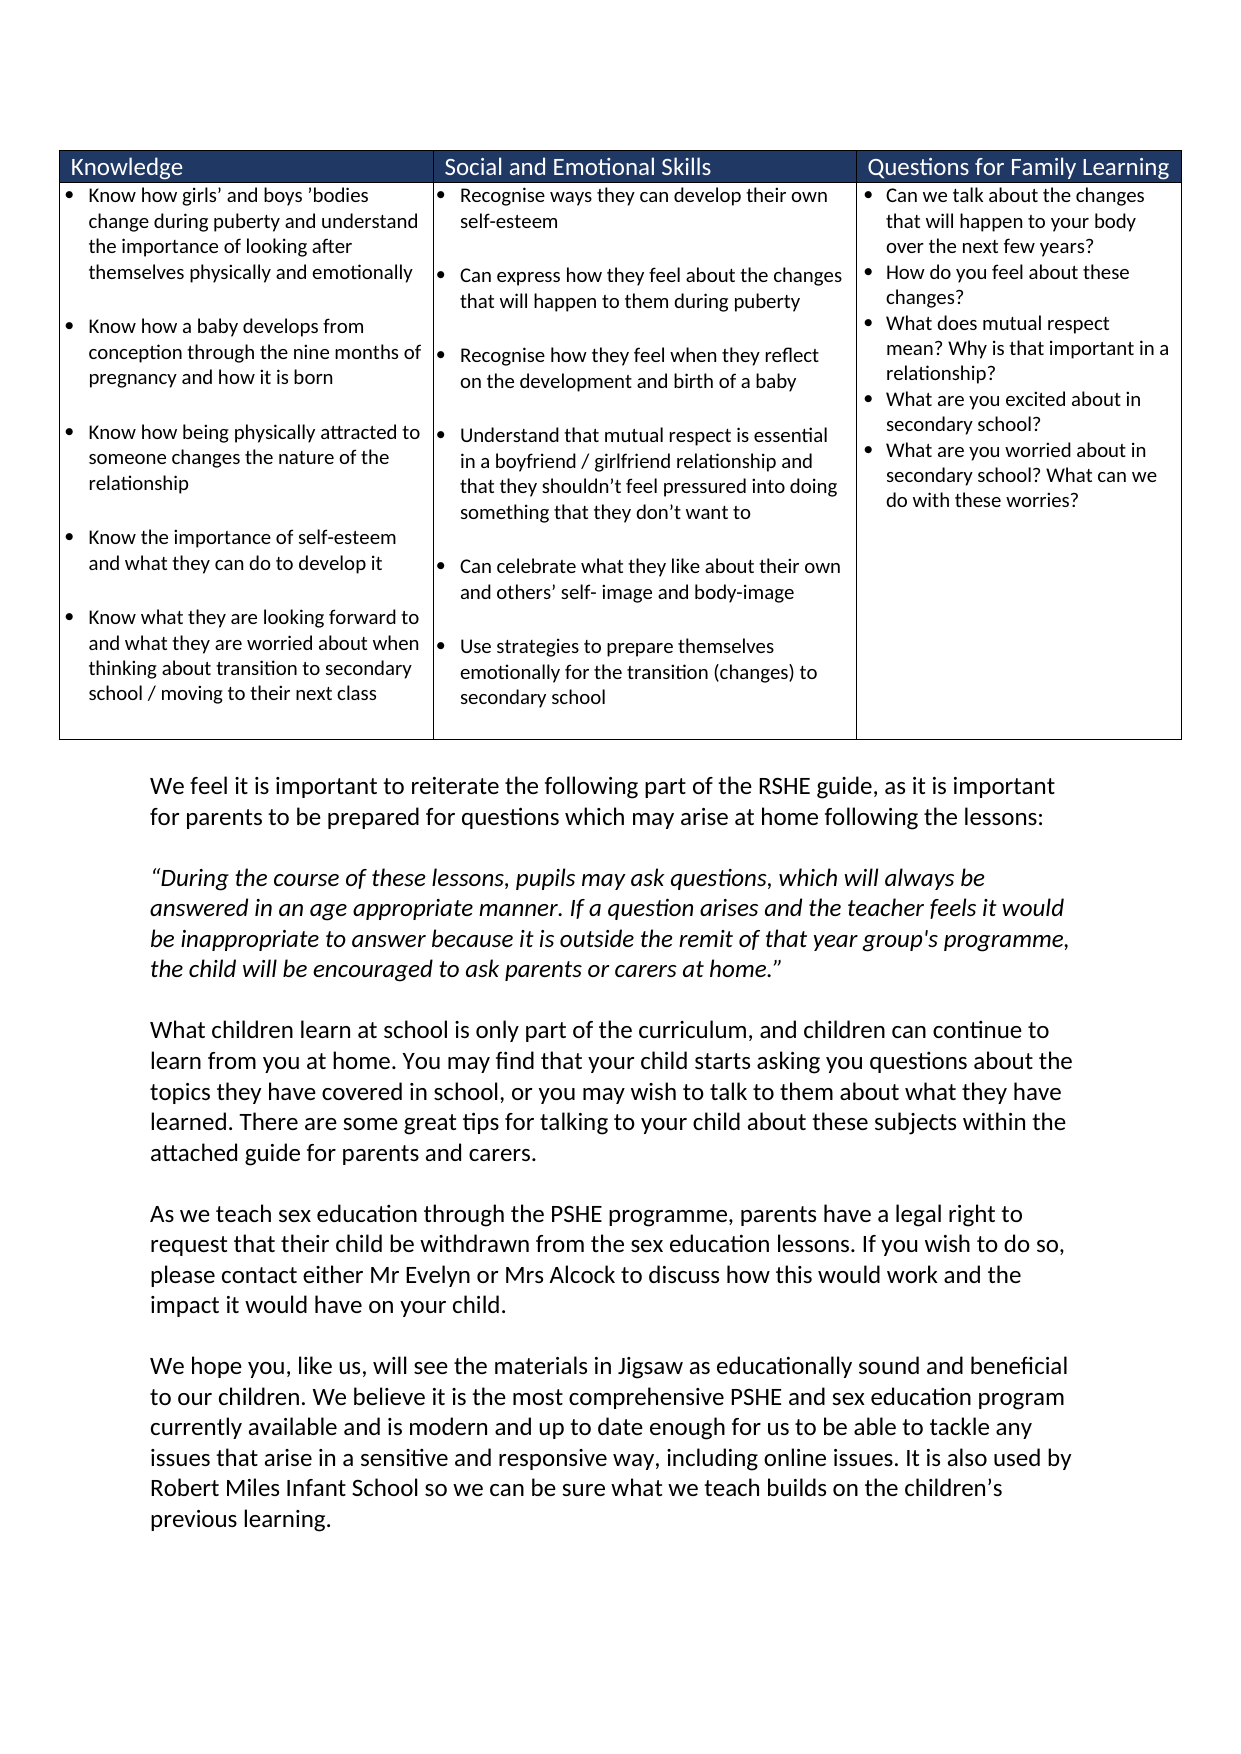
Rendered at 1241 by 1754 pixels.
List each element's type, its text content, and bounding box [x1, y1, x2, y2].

table_header Social and Emotional Skills [434, 151, 856, 182]
text As we teach sex education through the PSHE programme, parents have a legal right to request that their child be withdrawn from the sex education lessons. If you wish to do so, please contact either Mr Evelyn or Mrs Alcock to discuss how this would work and the impact it would have on your child. [150, 1198, 1090, 1320]
text We feel it is important to reiterate the following part of the RSHE guide, as it is important for parents to be prepared for questions which may arise at home following the lessons: [150, 770, 1090, 831]
table_cell Recognise ways they can develop their own self-esteem Can express how they feel about the changes that will happen to them during puberty Recognise how they feel when they reflect on the development and birth of a baby Understand that mutual respect is essential in a boyfriend / girlfriend relationship and that they shouldn’t feel pressured into doing something that they don’t want to Can celebrate what they like about their own and others’ self- image and body-image Use strategies to prepare themselves emotionally for the transition (changes) to secondary school [434, 183, 856, 739]
text What children learn at school is only part of the curriculum, and children can continue to learn from you at home. You may find that your child starts asking you questions about the topics they have covered in school, or you may wish to talk to them about what they have learned. There are some great tips for talking to your child about these subjects within the attached guide for parents and carers. [150, 1014, 1090, 1167]
table_header Questions for Family Learning [857, 151, 1181, 182]
table_cell Know how girls’ and boys ’bodies change during puberty and understand the importance of looking after themselves physically and emotionally Know how a baby develops from conception through the nine months of pregnancy and how it is born Know how being physically attracted to someone changes the nature of the relationship Know the importance of self-esteem and what they can do to develop it Know what they are looking forward to and what they are worried about when thinking about transition to secondary school / moving to their next class [60, 183, 433, 739]
text “During the course of these lessons, pupils may ask questions, which will always be answered in an age appropriate manner. If a question arises and the teacher feels it would be inappropriate to answer because it is outside the remit of that year group's programme, the child will be encouraged to ask parents or carers at home.” [150, 862, 1090, 984]
text We hope you, like us, will see the materials in Jigsaw as educationally sound and beneficial to our children. We believe it is the most comprehensive PSHE and sex education program currently available and is modern and up to date enough for us to be able to tackle any issues that arise in a sensitive and responsive way, including online issues. It is also used by [150, 1350, 1090, 1472]
text Robert Miles Infant School so we can be sure what we teach builds on the children’s previous learning. [150, 1472, 1090, 1533]
table_cell Can we talk about the changes that will happen to your body over the next few years? How do you feel about these changes? What does mutual respect mean? Why is that important in a relationship? What are you excited about in secondary school? What are you worried about in secondary school? What can we do with these worries? [857, 183, 1181, 739]
table_header Knowledge [60, 151, 433, 182]
